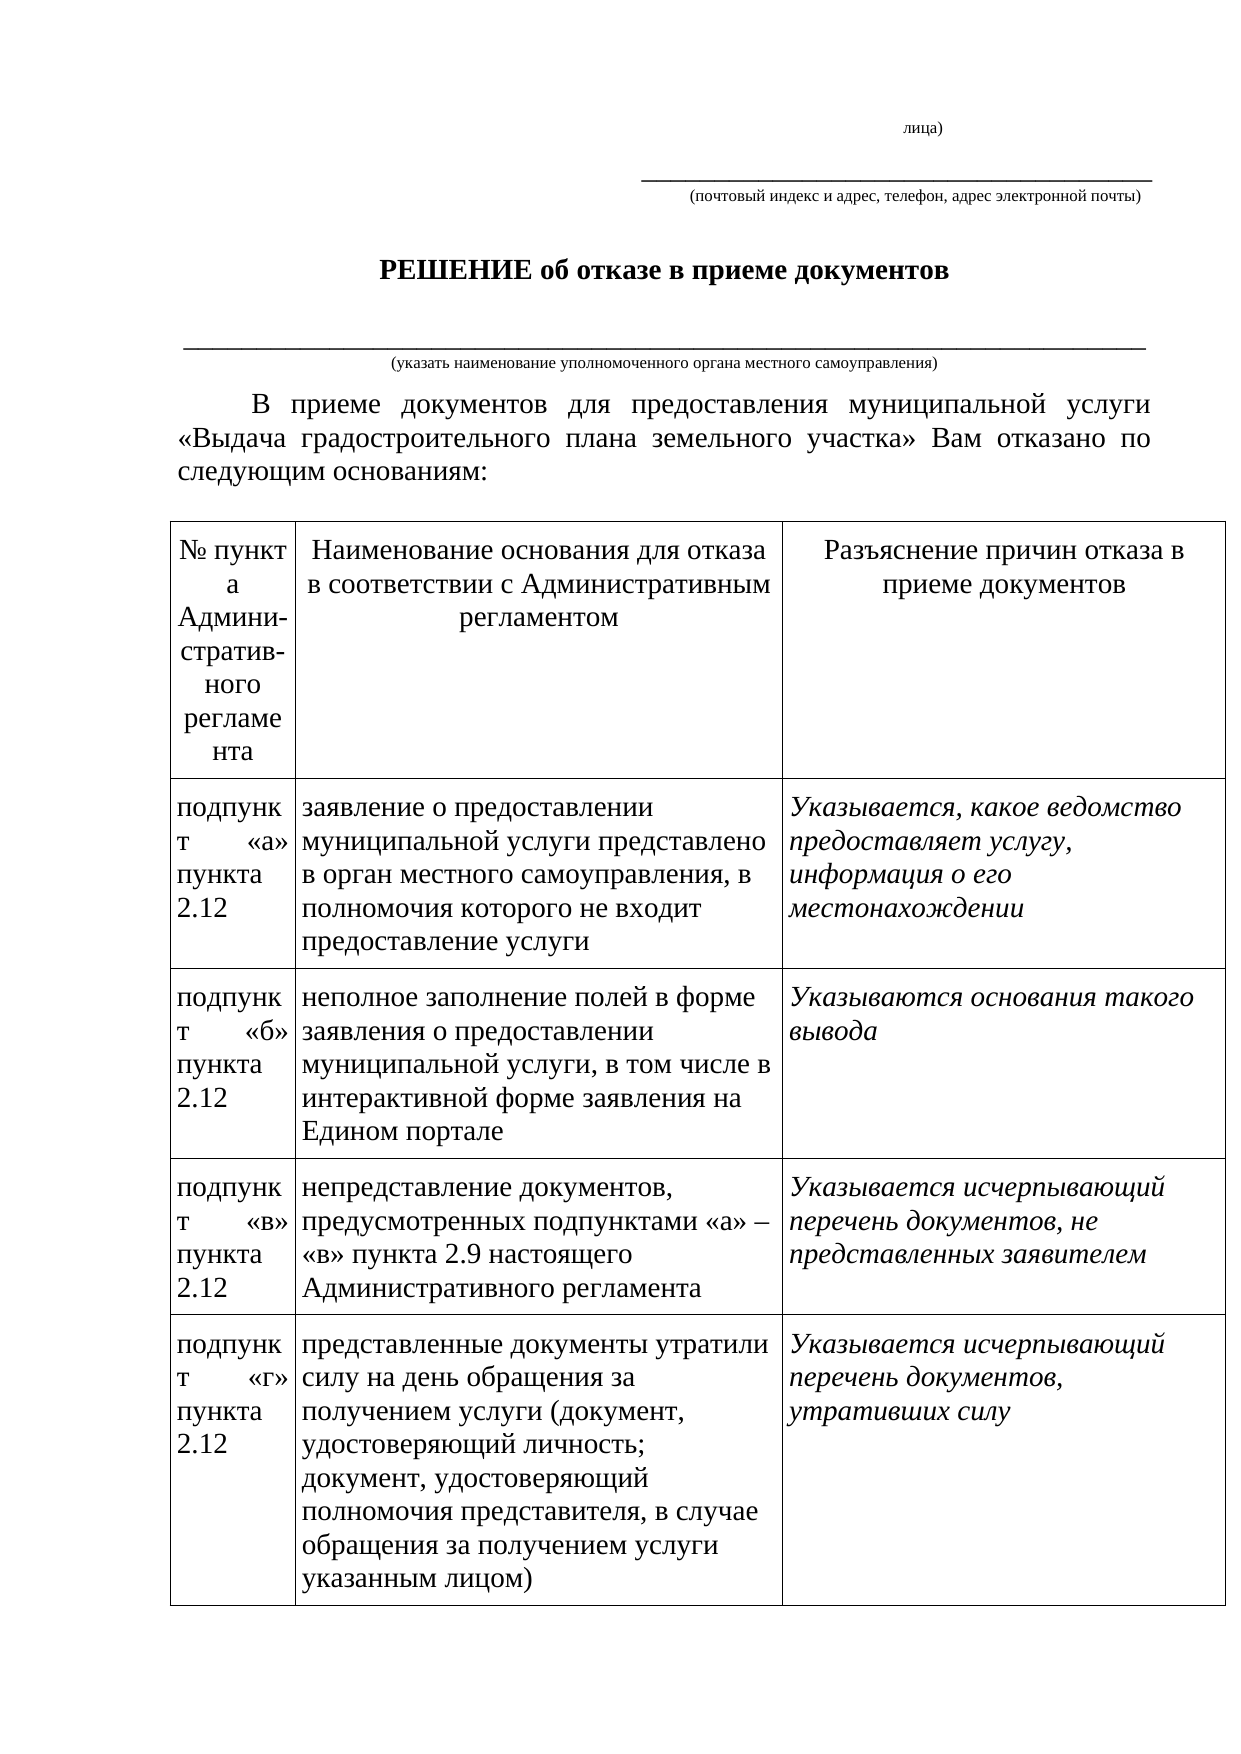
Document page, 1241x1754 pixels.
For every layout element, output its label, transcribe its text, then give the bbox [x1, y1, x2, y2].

table_cell подпункт «б» пункта 2.12 [171, 969, 295, 1158]
text (указать наименование уполномоченного органа местного самоуправления) [177, 353, 1152, 386]
table_cell Указываются основания такого вывода [783, 969, 1225, 1158]
table_cell заявление о предоставлении муниципальной услуги представлено в орган местного самоуправления, в полномочия которого не входит предоставление услуги [296, 779, 782, 968]
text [679, 118, 1167, 152]
text РЕШЕНИЕ об отказе в приеме документов [177, 252, 1152, 286]
table_header Разъяснение причин отказа в приеме документов [783, 522, 1225, 778]
table_header Наименование основания для отказа в соответствии с Административным регламентом [296, 522, 782, 778]
table_cell представленные документы утратили силу на день обращения за получением услуги (документ, удостоверяющий личность; документ, удостоверяющий полномочия представителя, в случае обращения за получением услуги указанным лицом) [296, 1315, 782, 1605]
text ___________________________________ [177, 152, 1152, 185]
text (почтовый индекс и адрес, телефон, адрес электронной почты) [679, 185, 1152, 219]
table_cell Указывается исчерпывающий перечень документов, утративших силу [783, 1315, 1225, 1605]
table_cell подпункт «а» пункта 2.12 [171, 779, 295, 968]
table_cell Указывается исчерпывающий перечень документов, не представленных заявителем [783, 1159, 1225, 1314]
text __________________________________________________________________ [177, 319, 1152, 353]
table_cell подпункт «в» пункта 2.12 [171, 1159, 295, 1314]
table_cell подпункт «г» пункта 2.12 [171, 1315, 295, 1605]
text В приеме документов для предоставления муниципальной услуги «Выдача градостроительного плана земельного участка» Вам отказано по следующим основаниям: [177, 386, 1152, 487]
table_cell непредставление документов, предусмотренных подпунктами «а» – «в» пункта 2.9 настоящего Административного регламента [296, 1159, 782, 1314]
table_cell неполное заполнение полей в форме заявления о предоставлении муниципальной услуги, в том числе в интерактивной форме заявления на Едином портале [296, 969, 782, 1158]
table_header № пункта Админи-стратив-ного регламента [171, 522, 295, 778]
table_cell Указывается, какое ведомство предоставляет услугу, информация о его местонахождении [783, 779, 1225, 968]
